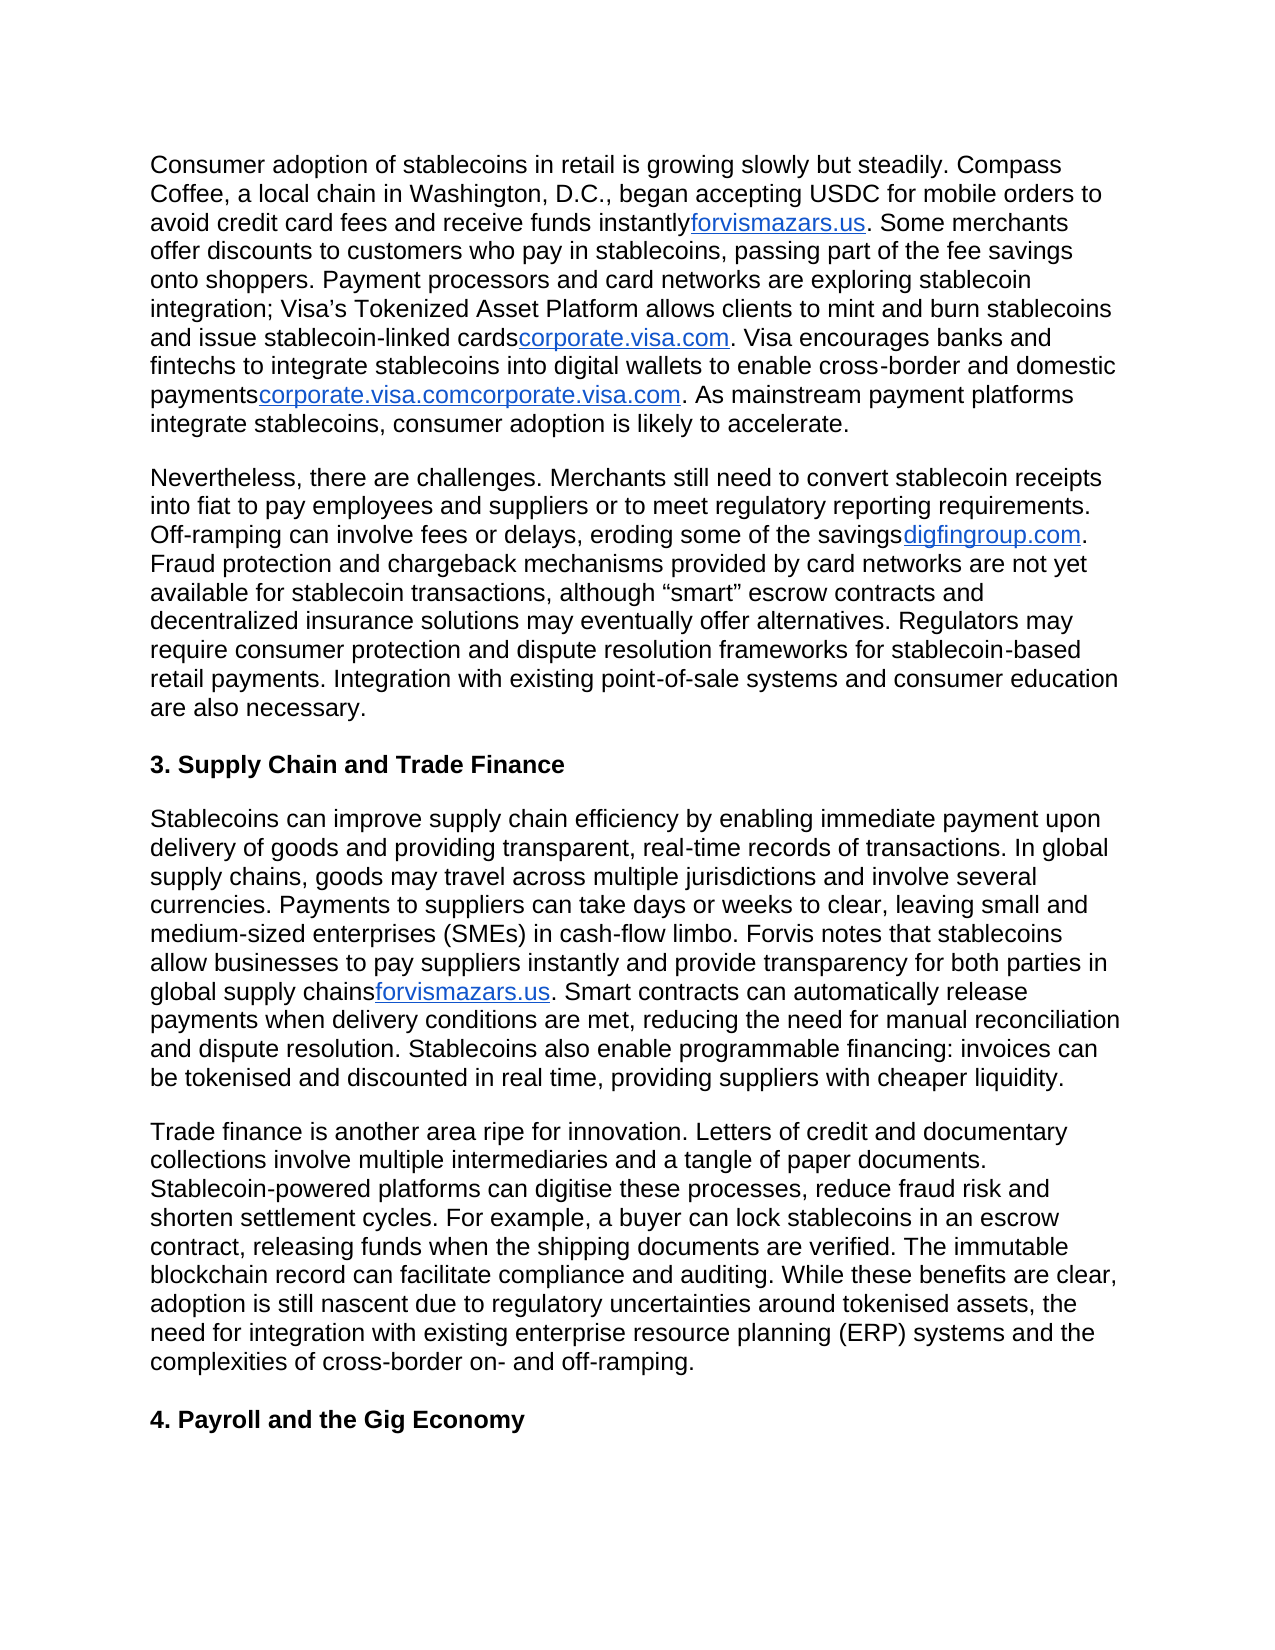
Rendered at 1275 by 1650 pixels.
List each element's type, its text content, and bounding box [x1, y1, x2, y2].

text Consumer adoption of stablecoins in retail is growing slowly but steadily. Compass Coffee, a local chain in Washington, D.C., began accepting USDC for mobile orders to avoid credit card fees and receive funds instantlyforvismazars.us. Some merchants offer discounts to customers who pay in stablecoins, passing part of the fee savings onto shoppers. Payment processors and card networks are exploring stablecoin integration; Visa’s Tokenized Asset Platform allows clients to mint and burn stablecoins and issue stablecoin‑linked cardscorporate.visa.com. Visa encourages banks and fintechs to integrate stablecoins into digital wallets to enable cross‑border and domestic paymentscorporate.visa.comcorporate.visa.com. As mainstream payment platforms integrate stablecoins, consumer adoption is likely to accelerate. [150, 150, 1125, 437]
text Stablecoins can improve supply chain efficiency by enabling immediate payment upon delivery of goods and providing transparent, real‑time records of transactions. In global supply chains, goods may travel across multiple jurisdictions and involve several currencies. Payments to suppliers can take days or weeks to clear, leaving small and medium‑sized enterprises (SMEs) in cash‑flow limbo. Forvis notes that stablecoins allow businesses to pay suppliers instantly and provide transparency for both parties in global supply chainsforvismazars.us. Smart contracts can automatically release payments when delivery conditions are met, reducing the need for manual reconciliation and dispute resolution. Stablecoins also enable programmable financing: invoices can be tokenised and discounted in real time, providing suppliers with cheaper liquidity. [150, 804, 1125, 1092]
text Nevertheless, there are challenges. Merchants still need to convert stablecoin receipts into fiat to pay employees and suppliers or to meet regulatory reporting requirements. Off‑ramping can involve fees or delays, eroding some of the savingsdigfingroup.com. Fraud protection and chargeback mechanisms provided by card networks are not yet available for stablecoin transactions, although “smart” escrow contracts and decentralized insurance solutions may eventually offer alternatives. Regulators may require consumer protection and dispute resolution frameworks for stablecoin‑based retail payments. Integration with existing point‑of‑sale systems and consumer education are also necessary. [150, 462, 1125, 721]
subtitle 3. Supply Chain and Trade Finance [150, 750, 1125, 779]
subtitle 4. Payroll and the Gig Economy [150, 1404, 1125, 1433]
text Trade finance is another area ripe for innovation. Letters of credit and documentary collections involve multiple intermediaries and a tangle of paper documents. Stablecoin‑powered platforms can digitise these processes, reduce fraud risk and shorten settlement cycles. For example, a buyer can lock stablecoins in an escrow contract, releasing funds when the shipping documents are verified. The immutable blockchain record can facilitate compliance and auditing. While these benefits are clear, adoption is still nascent due to regulatory uncertainties around tokenised assets, the need for integration with existing enterprise resource planning (ERP) systems and the complexities of cross‑border on‑ and off‑ramping. [150, 1117, 1125, 1375]
